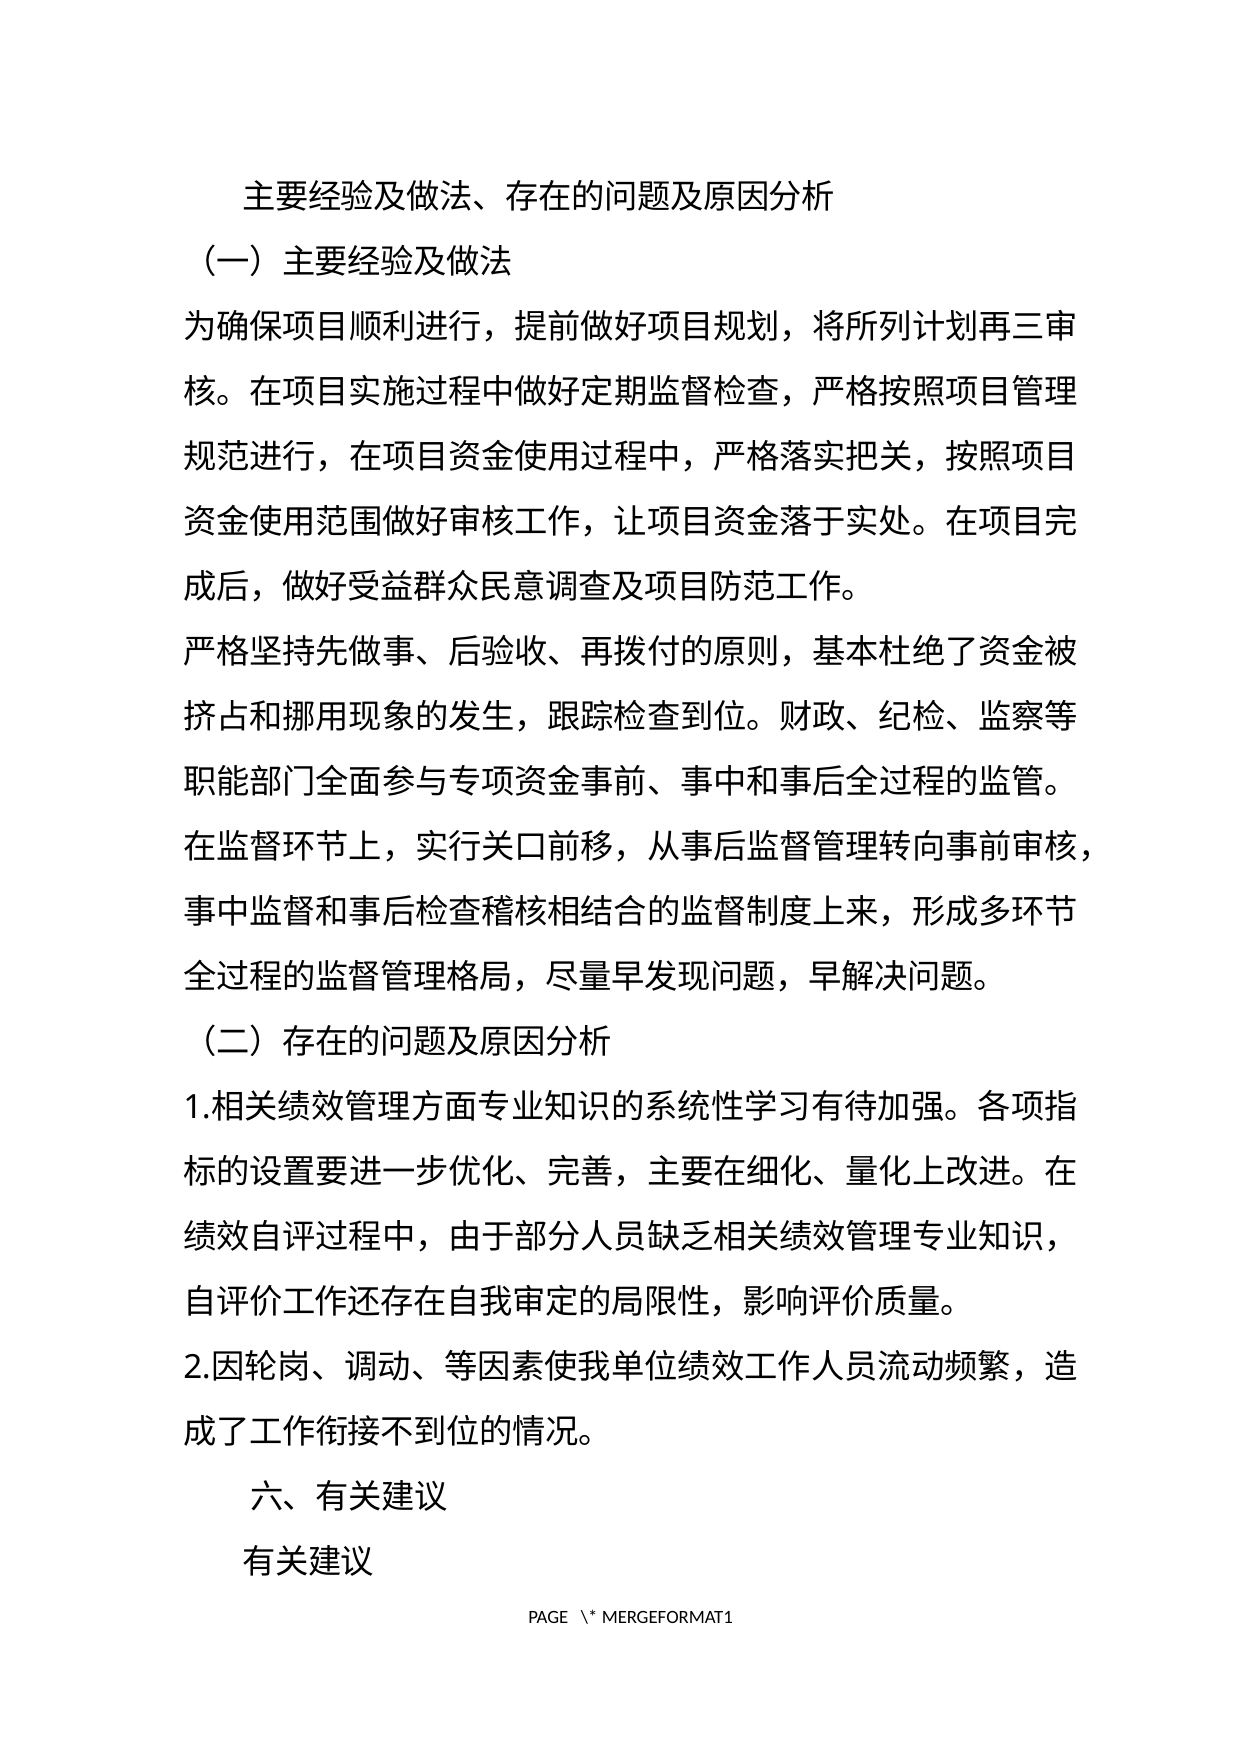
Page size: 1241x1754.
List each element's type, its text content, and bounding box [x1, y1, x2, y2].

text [183, 1527, 1078, 1592]
text 主要经验及做法、存在的问题及原因分析 （一）主要经验及做法 为确保项目顺利进行，提前做好项目规划，将所列计划再三审核。在项目实施过程中做好定期监督检查，严格按照项目管理规范进行，在项目资金使用过程中，严格落实把关，按照项目资金使用范围做好审核工作，让项目资金落于实处。在项目完成后，做好受益群众民意调查及项目防范工作。 严格坚持先做事、后验收、再拨付的原则，基本杜绝了资金被挤占和挪用现象的发生，跟踪检查到位。财政、纪检、监察等职能部门全面参与专项资金事前、事中和事后全过程的监管。在监督环节上，实行关口前移，从事后监督管理转向事前审核，事中监督和事后检查稽核相结合的监督制度上来，形成多环节全过程的监督管理格局，尽量早发现问题，早解决问题。 （二）存在的问题及原因分析 1.相关绩效管理方面专业知识的系统性学习有待加强。各项指标的设置要进一步优化、完善，主要在细化、量化上改进。在绩效自评过程中，由于部分人员缺乏相关绩效管理专业知识，自评价工作还存在自我审定的局限性，影响评价质量。 2.因轮岗、调动、等因素使我单位绩效工作人员流动频繁，造成了工作衔接不到位的情况。 [183, 162, 1078, 1462]
text 六、有关建议 [183, 1462, 1078, 1527]
